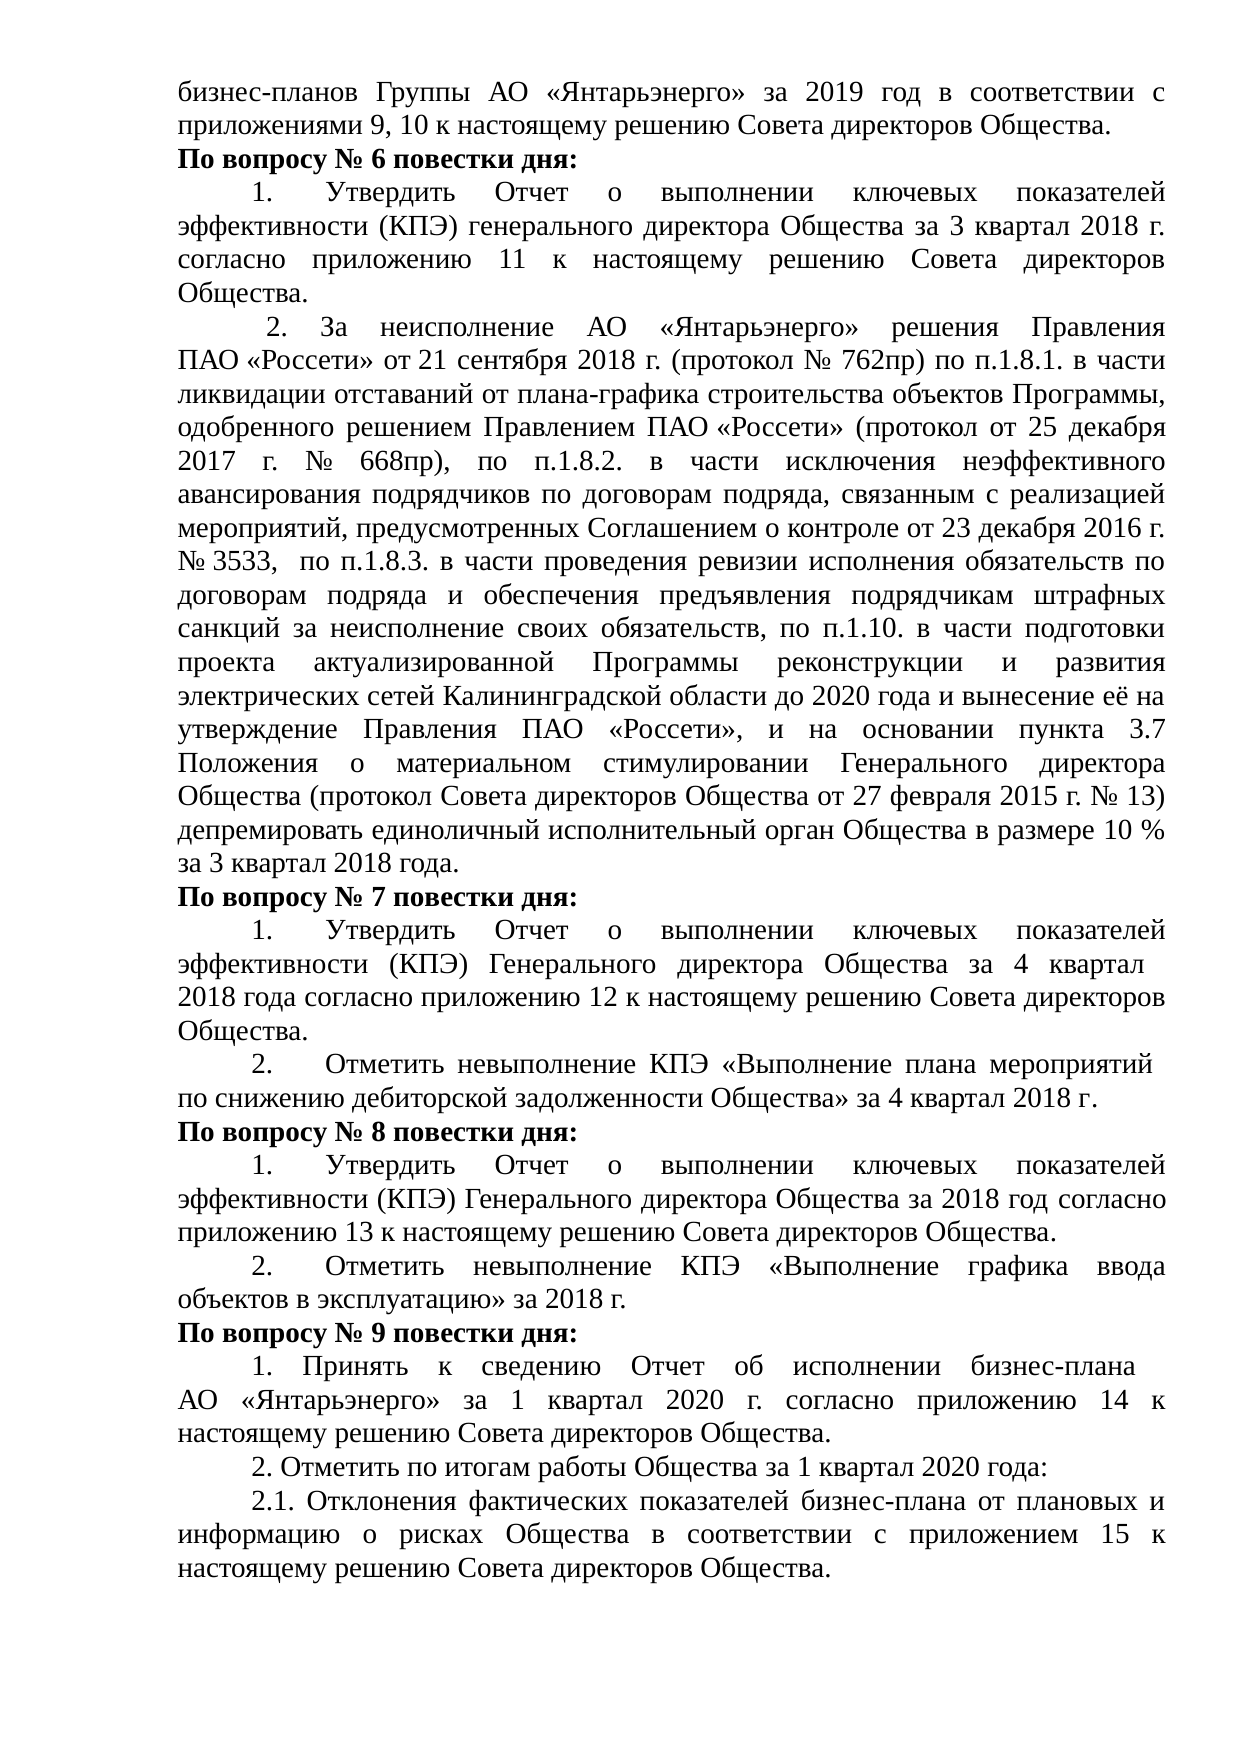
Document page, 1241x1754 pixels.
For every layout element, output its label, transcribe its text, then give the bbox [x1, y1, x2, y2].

text 2. За неисполнение АО «Янтарьэнерго» решения Правления ПАО «Россети» от 21 сентября 2018 г. (протокол № 762пр) по п.1.8.1. в части ликвидации отставаний от плана-графика строительства объектов Программы, одобренного решением Правлением ПАО «Россети» (протокол от 25 декабря 2017 г. № 668пр), по п.1.8.2. в части исключения неэффективного авансирования подрядчиков по договорам подряда, связанным с реализацией мероприятий, предусмотренных Соглашением о контроле от 23 декабря 2016 г. № 3533, по п.1.8.3. в части проведения ревизии исполнения обязательств по договорам подряда и обеспечения предъявления подрядчикам штрафных санкций за неисполнение своих обязательств, по п.1.10. в части подготовки проекта актуализированной Программы реконструкции и развития электрических сетей Калининградской области до 2020 года и вынесение её на утверждение Правления ПАО «Россети», и на основании пункта 3.7 Положения о материальном стимулировании Генерального директора Общества (протокол Совета директоров Общества от 27 февраля 2015 г. № 13) депремировать единоличный исполнительный орган Общества в размере 10 % за 3 квартал 2018 года. [177, 309, 1166, 879]
text 2. Отметить невыполнение КПЭ «Выполнение графика ввода объектов в эксплуатацию» за 2018 г. [177, 1248, 1166, 1315]
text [177, 74, 1166, 141]
list Отметить невыполнение КПЭ «Выполнение плана мероприятий по снижению дебиторской задолженности Общества» за 4 квартал 2018 г. [177, 1047, 1166, 1114]
list Утвердить Отчет о выполнении ключевых показателей эффективности (КПЭ) генерального директора Общества за 3 квартал 2018 г. согласно приложению 11 к настоящему решению Совета директоров Общества. [177, 174, 1166, 309]
text По вопросу № 6 повестки дня: [177, 141, 1166, 174]
text 1. Утвердить Отчет о выполнении ключевых показателей эффективности (КПЭ) Генерального директора Общества за 2018 год согласно приложению 13 к настоящему решению Совета директоров Общества. [177, 1147, 1166, 1248]
text По вопросу № 7 повестки дня: [177, 879, 1166, 912]
text 1. Принять к сведению Отчет об исполнении бизнес-плана АО «Янтарьэнерго» за 1 квартал 2020 г. согласно приложению 14 к настоящему решению Совета директоров Общества. [177, 1348, 1166, 1449]
text 2. Отметить по итогам работы Общества за 1 квартал 2020 года: [177, 1449, 1166, 1483]
list Утвердить Отчет о выполнении ключевых показателей эффективности (КПЭ) Генерального директора Общества за 4 квартал 2018 года согласно приложению 12 к настоящему решению Совета директоров Общества. [177, 912, 1166, 1047]
text По вопросу № 9 повестки дня: [177, 1315, 1166, 1348]
text 2.1. Отклонения фактических показателей бизнес-плана от плановых и информацию о рисках Общества в соответствии с приложением 15 к настоящему решению Совета директоров Общества. [177, 1483, 1166, 1583]
text По вопросу № 8 повестки дня: [177, 1114, 1166, 1147]
